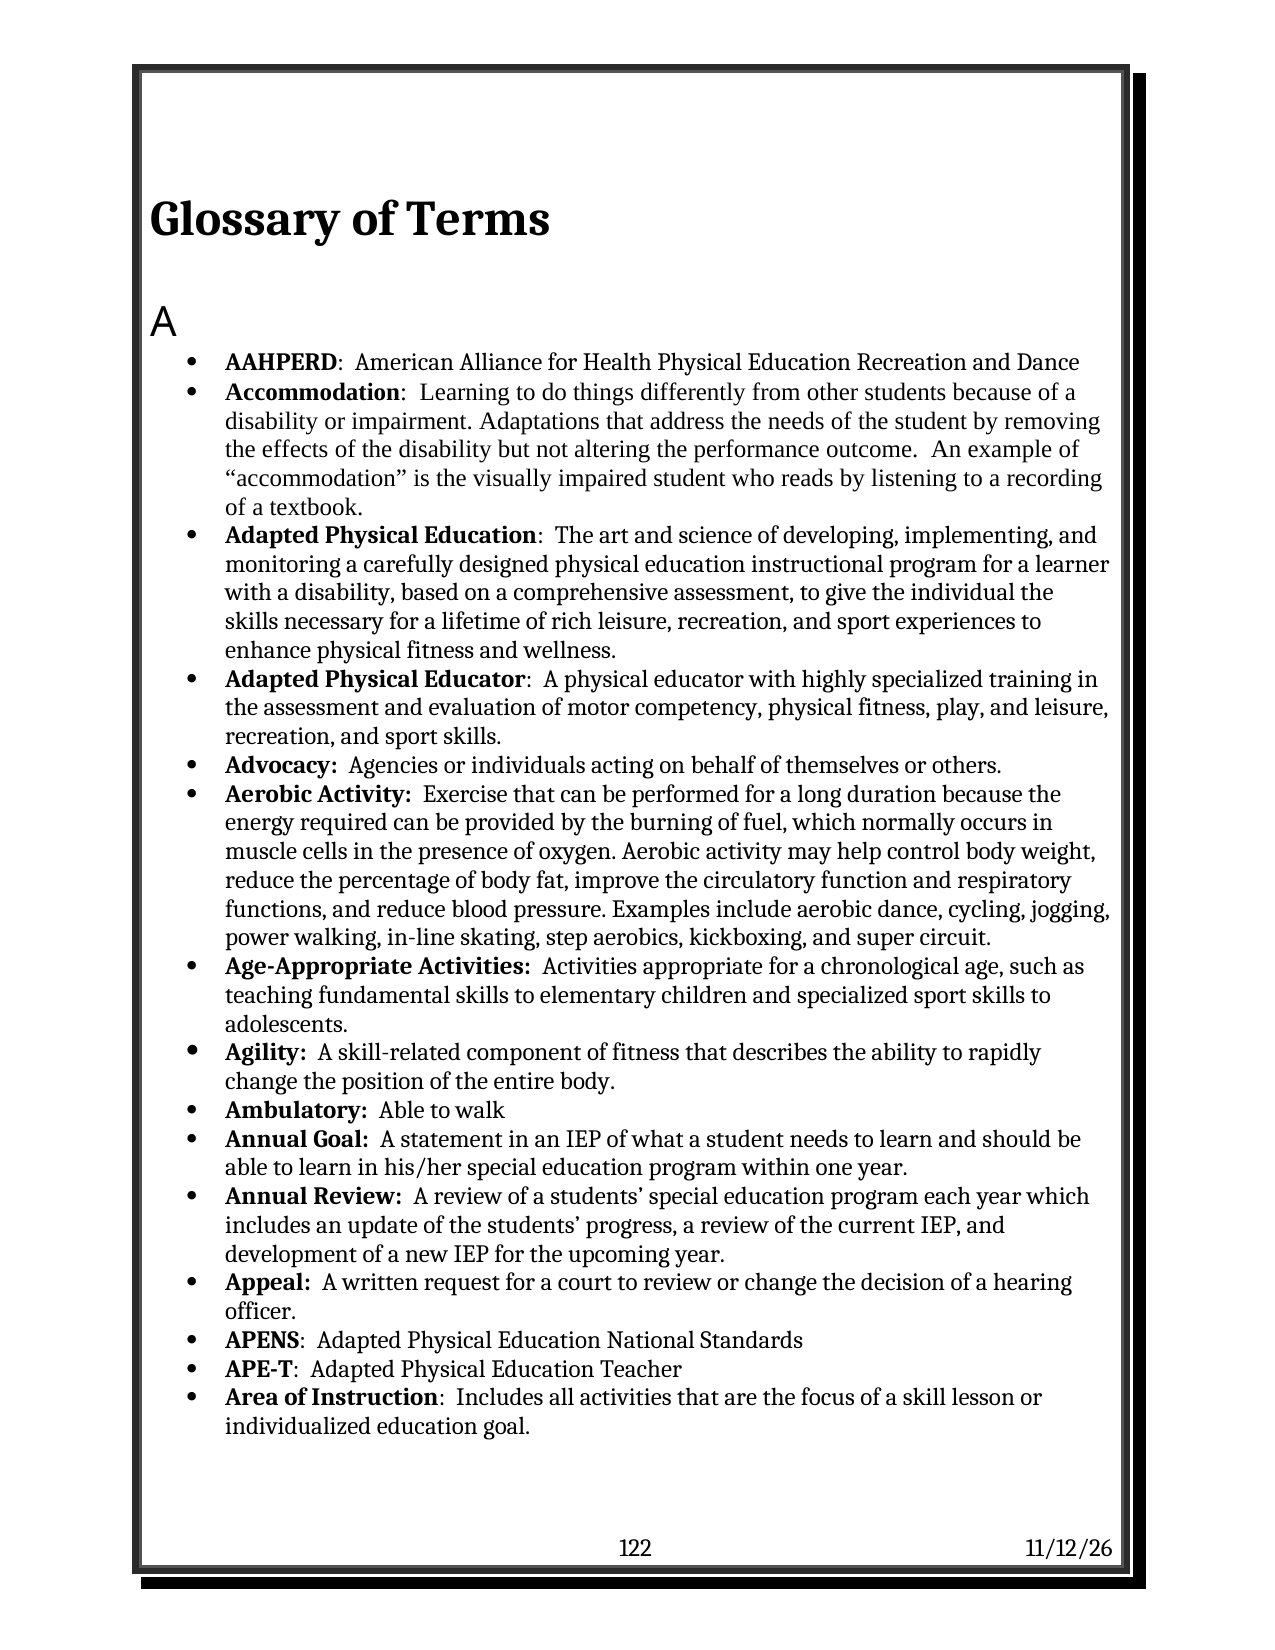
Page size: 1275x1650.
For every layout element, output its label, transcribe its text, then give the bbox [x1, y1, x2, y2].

text A [150, 291, 1112, 348]
list APE-T: Adapted Physical Education Teacher [187, 1354, 1112, 1383]
list AAHPERD: American Alliance for Health Physical Education Recreation and Dance [187, 348, 1112, 377]
list Annual Goal: A statement in an IEP of what a student needs to learn and should be able to learn in his/her special education program within one year. [187, 1124, 1112, 1182]
list Ambulatory: Able to walk [187, 1096, 1112, 1124]
list APENS: Adapted Physical Education National Standards [187, 1326, 1112, 1354]
list Adapted Physical Education: The art and science of developing, implementing, and monitoring a carefully designed physical education instructional program for a learner with a disability, based on a comprehensive assessment, to give the individual the skills necessary for a lifetime of rich leisure, recreation, and sport experiences to enhance physical fitness and wellness. [187, 521, 1112, 664]
list Age-Appropriate Activities: Activities appropriate for a chronological age, such as teaching fundamental skills to elementary children and specialized sport skills to adolescents. [187, 952, 1112, 1038]
list Annual Review: A review of a students’ special education program each year which includes an update of the students’ progress, a review of the current IEP, and development of a new IEP for the upcoming year. [187, 1182, 1112, 1268]
list Area of Instruction: Includes all activities that are the focus of a skill lesson or individualized education goal. [187, 1383, 1112, 1441]
text Glossary of Terms [150, 191, 1112, 248]
list Appeal: A written request for a court to review or change the decision of a hearing officer. [187, 1268, 1112, 1326]
list Aerobic Activity: Exercise that can be performed for a long duration because the energy required can be provided by the burning of fuel, which normally occurs in muscle cells in the presence of oxygen. Aerobic activity may help control body weight, reduce the percentage of body fat, improve the circulatory function and respiratory functions, and reduce blood pressure. Examples include aerobic dance, cycling, jogging, power walking, in-line skating, step aerobics, kickboxing, and super circuit. [187, 779, 1112, 952]
list Agility: A skill-related component of fitness that describes the ability to rapidly change the position of the entire body. [187, 1038, 1112, 1096]
list Advocacy: Agencies or individuals acting on behalf of themselves or others. [187, 751, 1112, 779]
list Accommodation: Learning to do things differently from other students because of a disability or impairment. Adaptations that address the needs of the student by removing the effects of the disability but not altering the performance outcome. An example of “accommodation” is the visually impaired student who reads by listening to a recording of a textbook. [187, 377, 1112, 521]
list Adapted Physical Educator: A physical educator with highly specialized training in the assessment and evaluation of motor competency, physical fitness, play, and leisure, recreation, and sport skills. [187, 664, 1112, 751]
